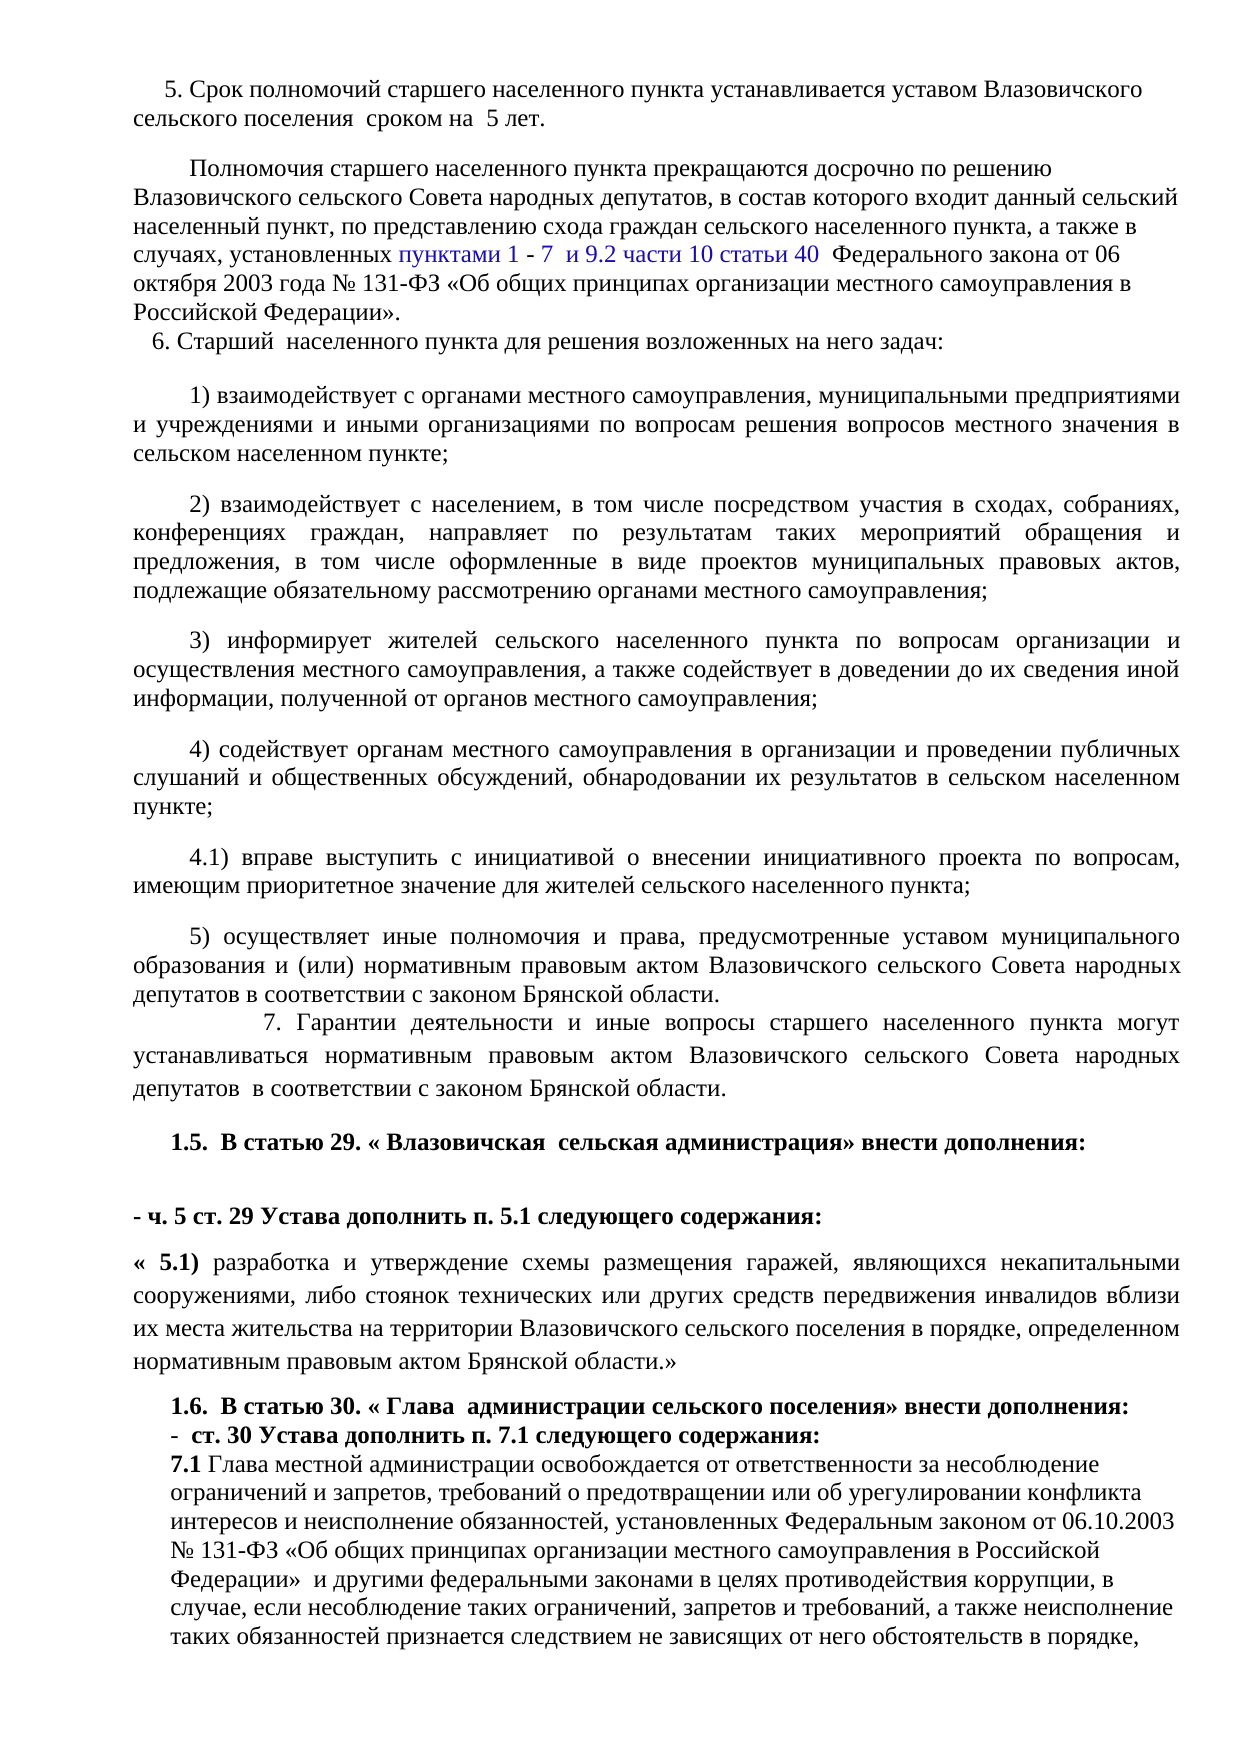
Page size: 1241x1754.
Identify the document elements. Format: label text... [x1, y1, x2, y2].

text 5. Срок полномочий старшего населенного пункта устанавливается уставом Влазовичского сельского поселения сроком на 5 лет. [133, 74, 1181, 131]
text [170, 1449, 1181, 1650]
text 2) взаимодействует с населением, в том числе посредством участия в сходах, собраниях, конференциях граждан, направляет по результатам таких мероприятий обращения и предложения, в том числе оформленные в виде проектов муниципальных правовых актов, подлежащие обязательному рассмотрению органами местного самоуправления; [133, 489, 1181, 604]
text 6. Старший населенного пункта для решения возложенных на него задач: [133, 326, 1181, 354]
text 1.6. В статью 30. « Глава администрации сельского поселения» внести дополнения: [170, 1391, 1181, 1420]
text 1.5. В статью 29. « Влазовичская сельская администрация» внести дополнения: [170, 1127, 1181, 1156]
text 7. Гарантии деятельности и иные вопросы старшего населенного пункта могут устанавливаться нормативным правовым актом Влазовичского сельского Совета народных депутатов в соответствии с законом Брянской области. [133, 1007, 1181, 1102]
text 4.1) вправе выступить с инициативой о внесении инициативного проекта по вопросам, имеющим приоритетное значение для жителей сельского населенного пункта; [133, 842, 1181, 899]
text 3) информирует жителей сельского населенного пункта по вопросам организации и осуществления местного самоуправления, а также содействует в доведении до их сведения иной информации, полученной от органов местного самоуправления; [133, 626, 1181, 712]
text - ч. 5 ст. 29 Устава дополнить п. 5.1 следующего содержания: [133, 1201, 1181, 1230]
text 1) взаимодействует с органами местного самоуправления, муниципальными предприятиями и учреждениями и иными организациями по вопросам решения вопросов местного значения в сельском населенном пункте; [133, 381, 1181, 467]
text Полномочия старшего населенного пункта прекращаются досрочно по решению Влазовичского сельского Совета народных депутатов, в состав которого входит данный сельский населенный пункт, по представлению схода граждан сельского населенного пункта, а также в случаях, установленных пунктами 1 - 7 и 9.2 части 10 статьи 40 Федерального закона от 06 октября 2003 года № 131-ФЗ «Об общих принципах организации местного самоуправления в Российской Федерации». [133, 153, 1181, 326]
text 4) содействует органам местного самоуправления в организации и проведении публичных слушаний и общественных обсуждений, обнародовании их результатов в сельском населенном пункте; [133, 734, 1181, 820]
text « 5.1) разработка и утверждение схемы размещения гаражей, являющихся некапитальными сооружениями, либо стоянок технических или других средств передвижения инвалидов вблизи их места жительства на территории Влазовичского сельского поселения в порядке, определенном нормативным правовым актом Брянской области.» [133, 1247, 1181, 1374]
text - ст. 30 Устава дополнить п. 7.1 следующего содержания: [170, 1420, 1181, 1449]
text 5) осуществляет иные полномочия и права, предусмотренные уставом муниципального образования и (или) нормативным правовым актом Влазовичского сельского Совета народных депутатов в соответствии с законом Брянской области. [133, 921, 1181, 1007]
